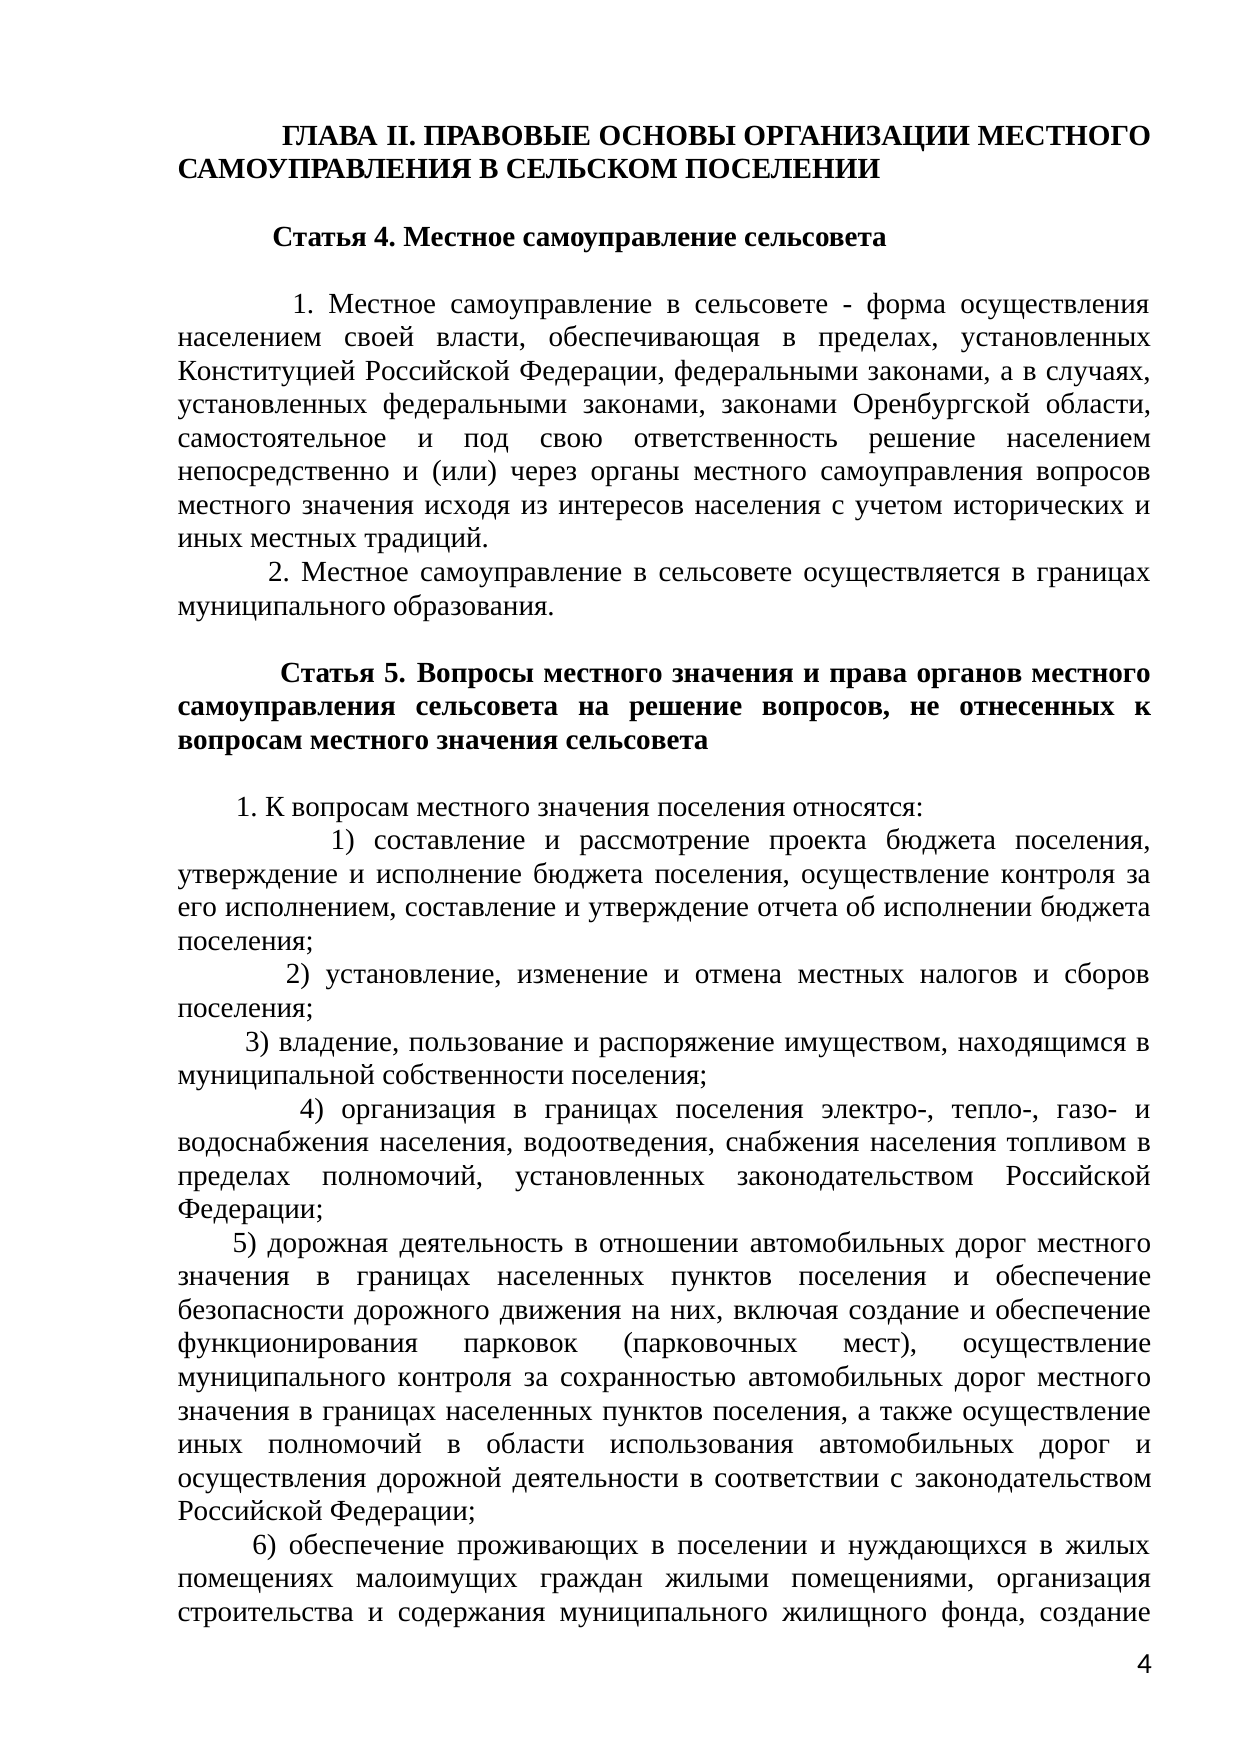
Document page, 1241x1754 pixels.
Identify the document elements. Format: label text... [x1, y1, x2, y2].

text 3) владение, пользование и распоряжение имуществом, находящимся в муниципальной собственности поселения; [177, 1024, 1152, 1091]
text Статья 5. Вопросы местного значения и права органов местного самоуправления сельсовета на решение вопросов, не отнесенных к вопросам местного значения сельсовета [177, 655, 1152, 755]
text 1. К вопросам местного значения поселения относятся: [177, 789, 1152, 822]
text 1. Местное самоуправление в сельсовете - форма осуществления населением своей власти, обеспечивающая в пределах, установленных Конституцией Российской Федерации, федеральными законами, а в случаях, установленных федеральными законами, законами Оренбургской области, самостоятельное и под свою ответственность решение населением непосредственно и (или) через органы местного самоуправления вопросов местного значения исходя из интересов населения с учетом исторических и иных местных традиций. [177, 286, 1152, 554]
text Статья 4. Местное самоуправление сельсовета [177, 219, 1152, 252]
text 4) организация в границах поселения электро-, тепло-, газо- и водоснабжения населения, водоотведения, снабжения населения топливом в пределах полномочий, установленных законодательством Российской Федерации; [177, 1091, 1152, 1225]
text 1) составление и рассмотрение проекта бюджета поселения, утверждение и исполнение бюджета поселения, осуществление контроля за его исполнением, составление и утверждение отчета об исполнении бюджета поселения; [177, 822, 1152, 957]
text ГЛАВА II. Правовые основы организации местного самоуправления в сельском поселении [177, 118, 1152, 185]
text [177, 1527, 1152, 1627]
text 2) установление, изменение и отмена местных налогов и сборов поселения; [177, 957, 1152, 1024]
text 2. Местное самоуправление в сельсовете осуществляется в границах муниципального образования. [177, 554, 1152, 621]
text 5) дорожная деятельность в отношении автомобильных дорог местного значения в границах населенных пунктов поселения и обеспечение безопасности дорожного движения на них, включая создание и обеспечение функционирования парковок (парковочных мест), осуществление муниципального контроля за сохранностью автомобильных дорог местного значения в границах населенных пунктов поселения, а также осуществление иных полномочий в области использования автомобильных дорог и осуществления дорожной деятельности в соответствии с законодательством Российской Федерации; [177, 1225, 1152, 1527]
